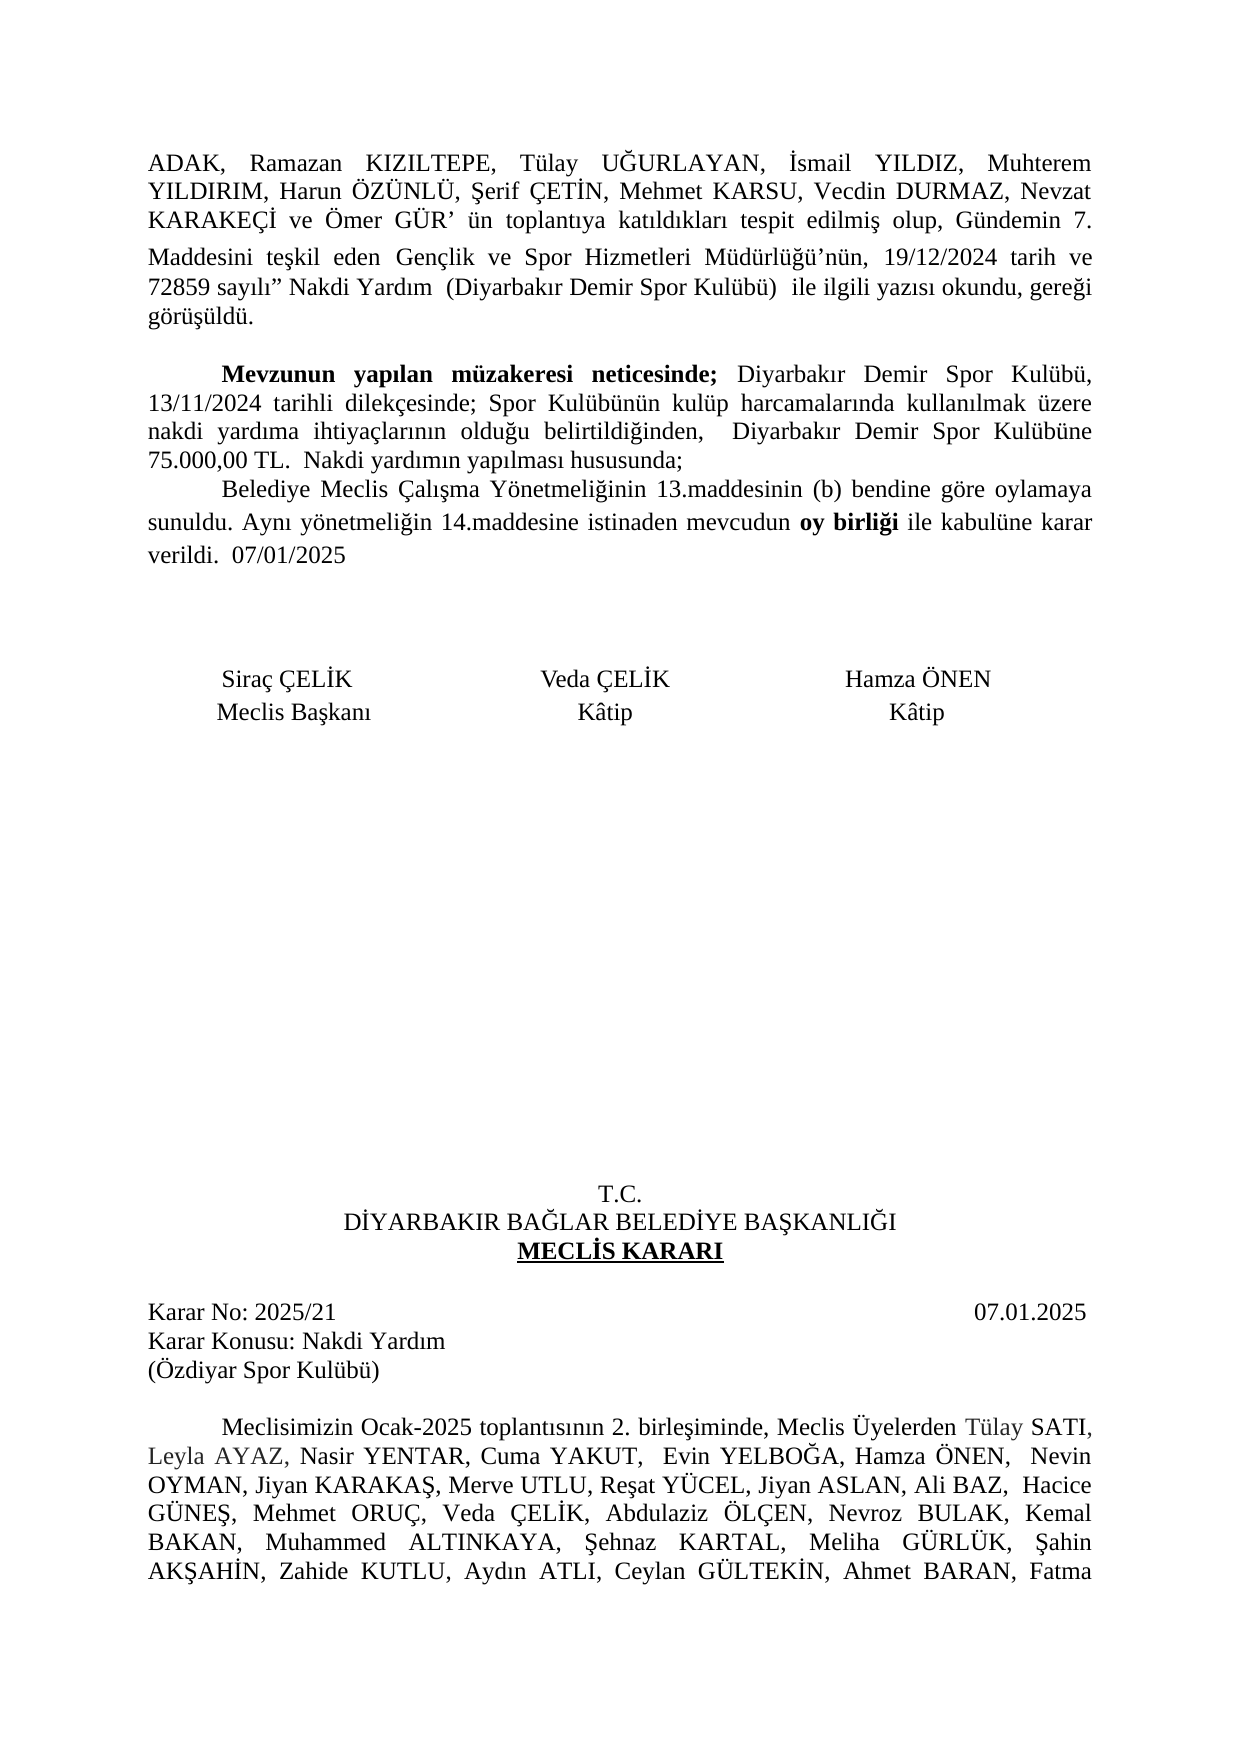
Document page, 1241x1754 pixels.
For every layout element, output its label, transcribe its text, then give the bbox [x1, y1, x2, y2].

text Karar No: 2025/21 07.01.2025 [148, 1297, 1093, 1326]
text Mevzunun yapılan müzakeresi neticesinde; Diyarbakır Demir Spor Kulübü, 13/11/2024 tarihli dilekçesinde; Spor Kulübünün kulüp harcamalarında kullanılmak üzere nakdi yardıma ihtiyaçlarının olduğu belirtildiğinden, Diyarbakır Demir Spor Kulübüne 75.000,00 TL. Nakdi yardımın yapılması hususunda; [148, 359, 1093, 474]
text Meclis Başkanı Kâtip Kâtip [148, 697, 1093, 726]
text Karar Konusu: Nakdi Yardım [148, 1326, 1093, 1355]
text T.C. [148, 1179, 1093, 1207]
text Siraç ÇELİK Veda ÇELİK Hamza ÖNEN [148, 664, 1093, 693]
text DİYARBAKIR BAĞLAR BELEDİYE BAŞKANLIĞI [148, 1207, 1093, 1236]
text (Özdiyar Spor Kulübü) [148, 1355, 1093, 1383]
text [148, 148, 1093, 330]
text Belediye Meclis Çalışma Yönetmeliğinin 13.maddesinin (b) bendine göre oylamaya sunuldu. Aynı yönetmeliğin 14.maddesine istinaden mevcudun oy birliği ile kabulüne karar verildi. 07/01/2025 [148, 474, 1093, 569]
text MECLİS KARARI [148, 1236, 1093, 1265]
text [148, 1412, 1093, 1585]
